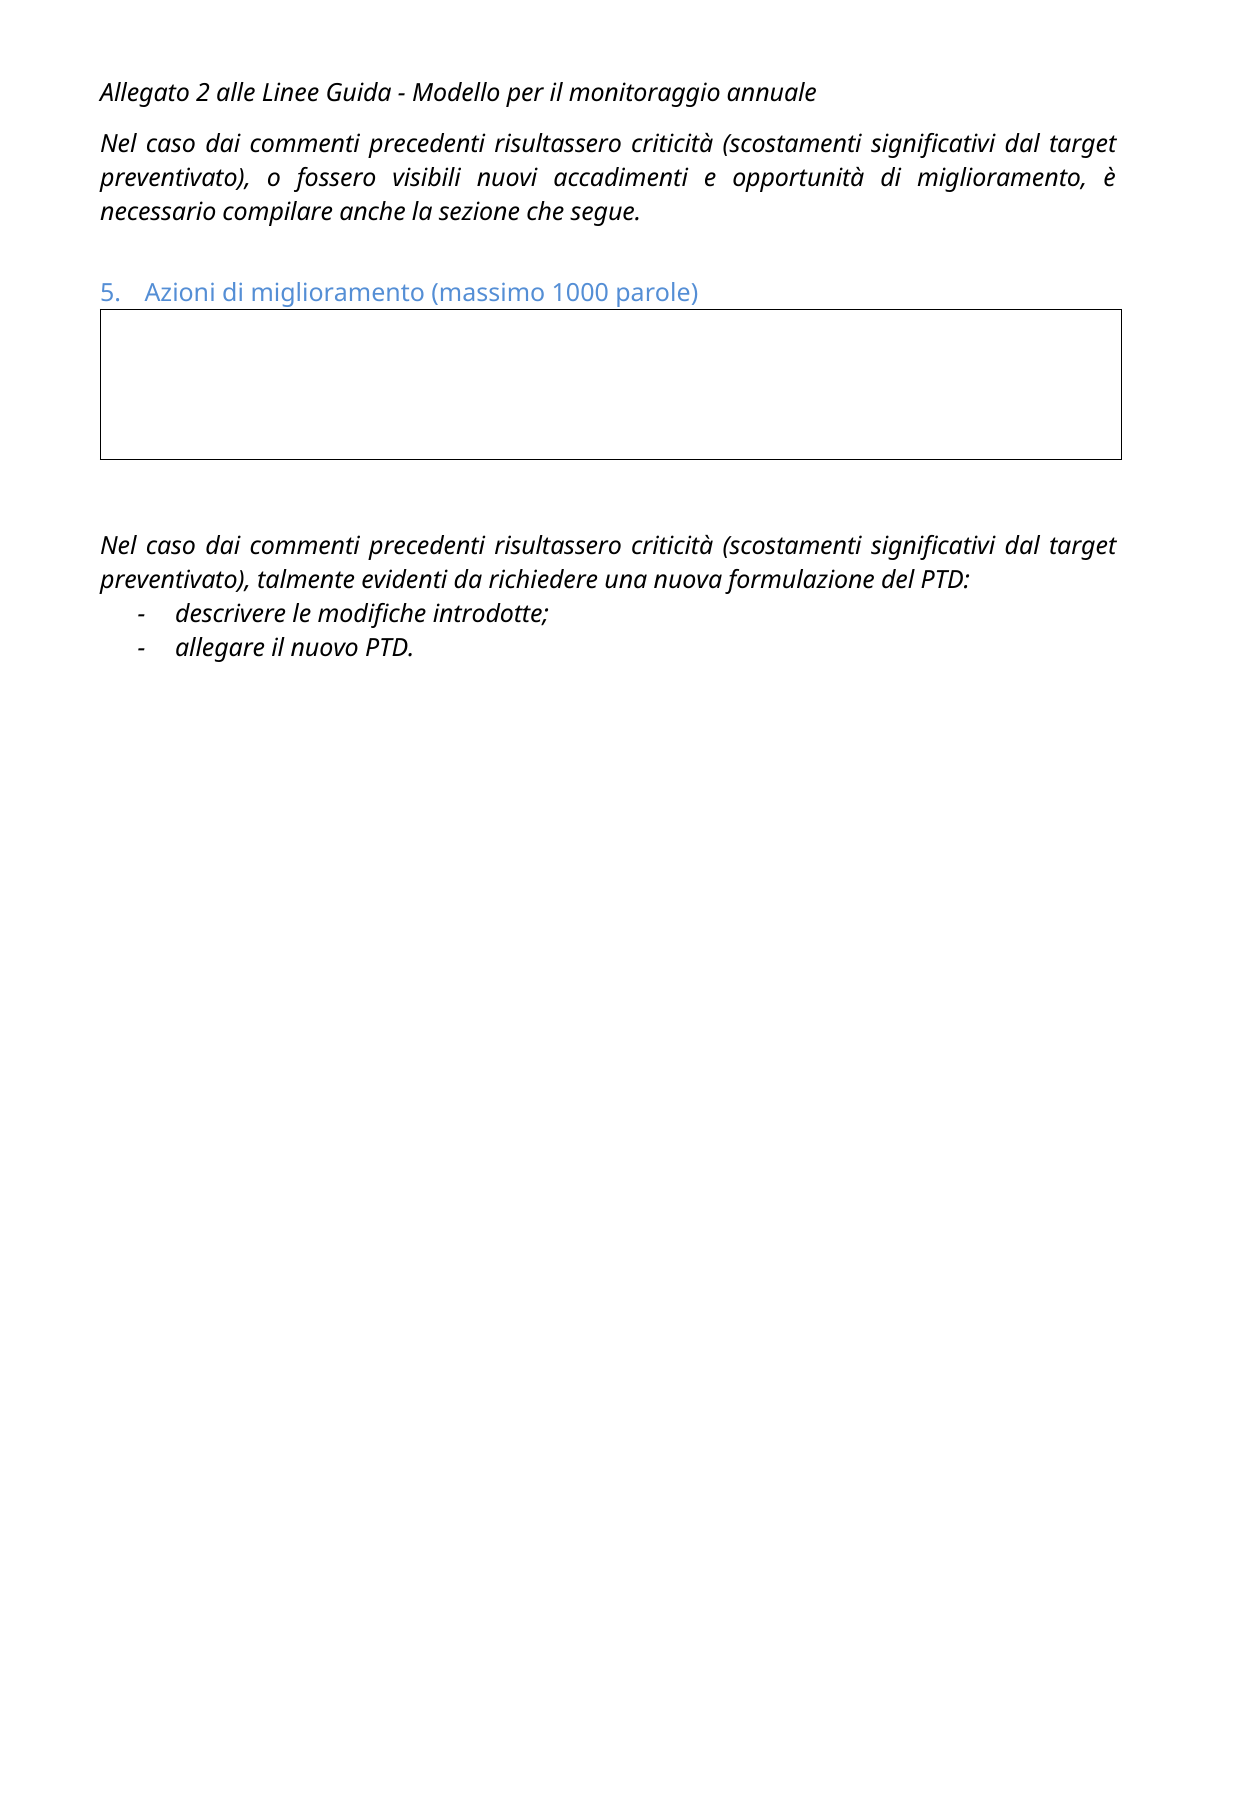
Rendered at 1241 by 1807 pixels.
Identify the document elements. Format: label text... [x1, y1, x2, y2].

list descrivere le modifiche introdotte; [137, 596, 1119, 630]
table_header [101, 310, 1121, 458]
list Azioni di miglioramento (massimo 1000 parole) [100, 274, 1122, 309]
list allegare il nuovo PTD. [137, 630, 1119, 664]
text Nel caso dai commenti precedenti risultassero criticità (scostamenti significativi dal target preventivato), o fossero visibili nuovi accadimenti e opportunità di miglioramento, è necessario compilare anche la sezione che segue. [100, 126, 1119, 228]
text Nel caso dai commenti precedenti risultassero criticità (scostamenti significativi dal target preventivato), talmente evidenti da richiedere una nuova formulazione del PTD: [100, 528, 1119, 596]
